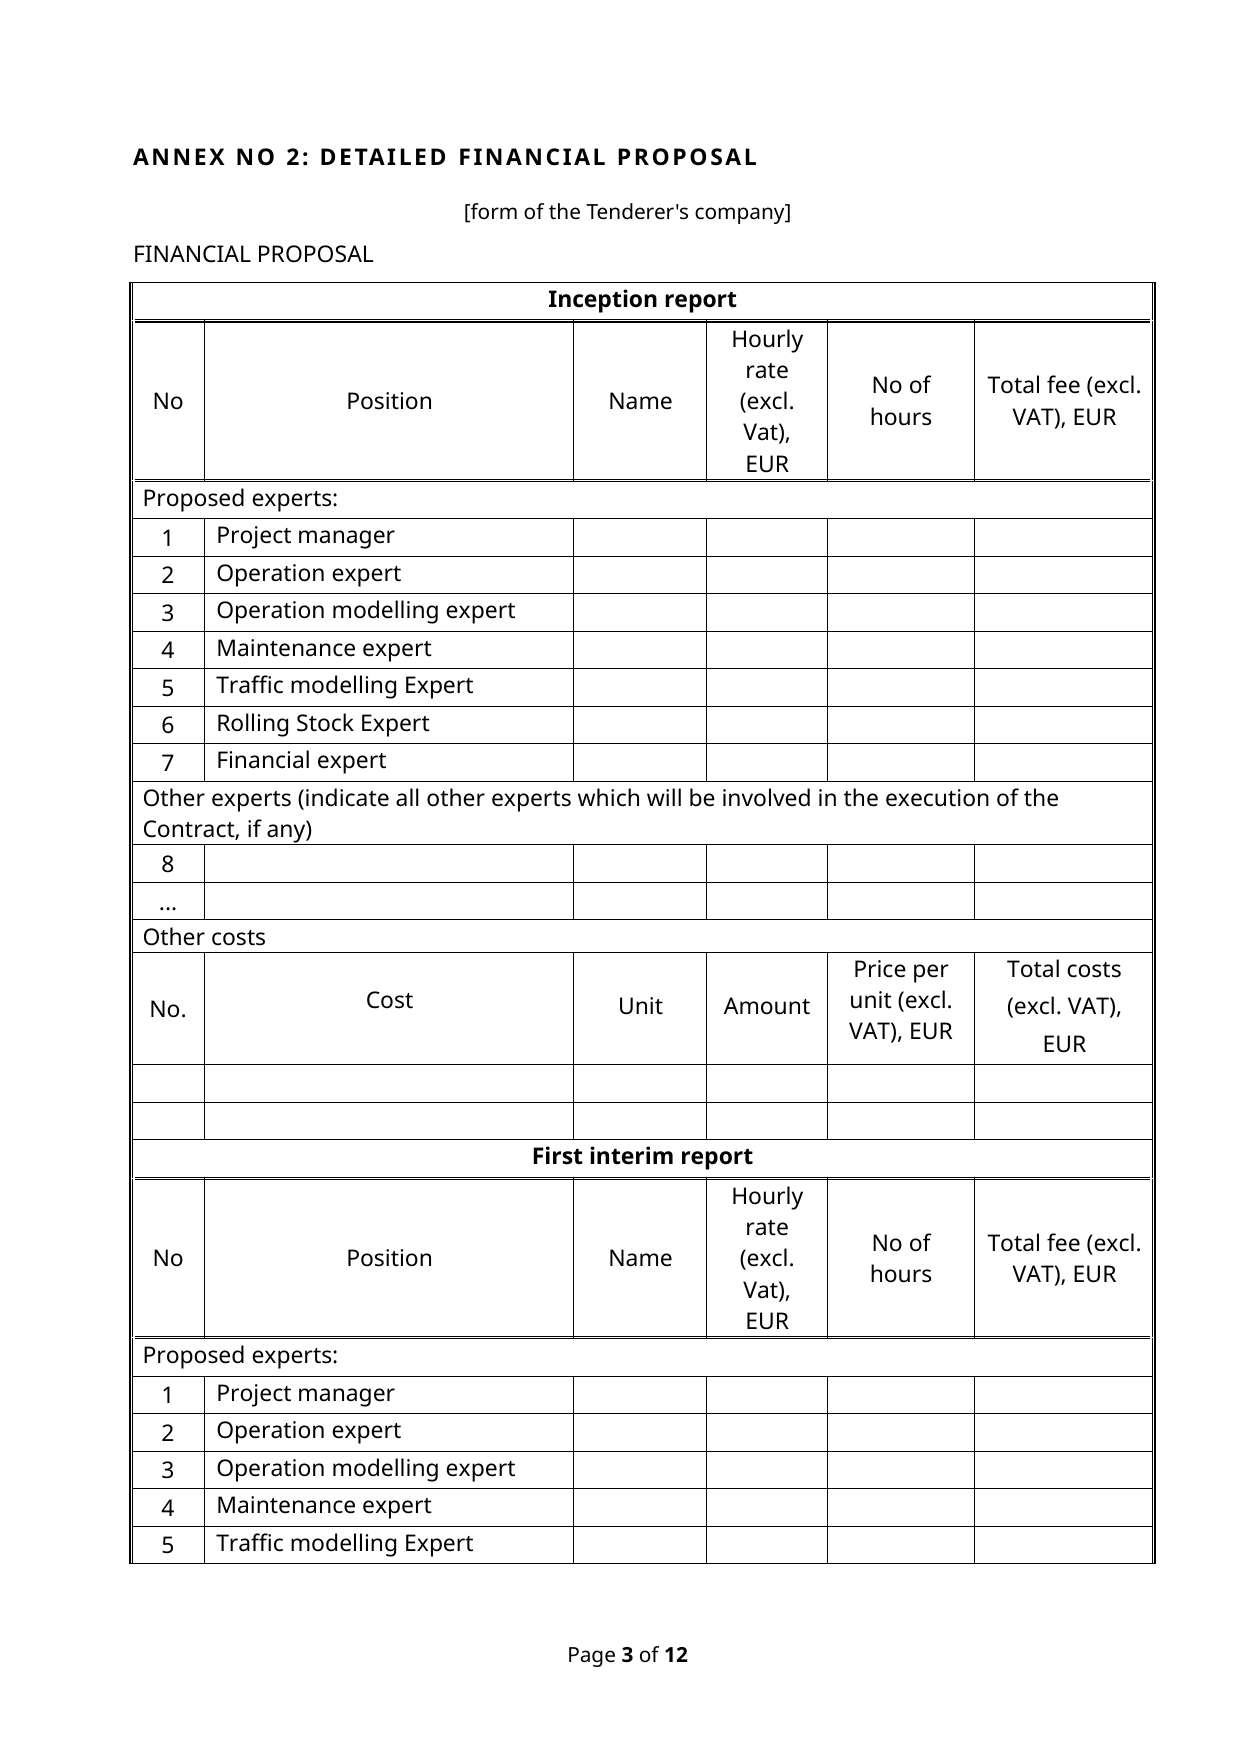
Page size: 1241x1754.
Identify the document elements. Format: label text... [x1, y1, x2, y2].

table_cell [828, 632, 974, 668]
table_cell Name [574, 323, 706, 479]
table_cell [975, 707, 1152, 743]
table_cell Unit [574, 953, 706, 1064]
table_cell Financial expert [205, 744, 573, 781]
table_cell [828, 594, 974, 631]
table_cell [707, 1414, 827, 1451]
table_cell [707, 1065, 827, 1102]
table_cell [574, 1414, 706, 1451]
table_cell [205, 1065, 573, 1102]
table_cell [975, 1103, 1152, 1139]
text Financial Proposal [133, 238, 1122, 269]
table_cell [574, 1377, 706, 1413]
table_cell Proposed experts: [131, 1336, 1154, 1376]
table_cell [707, 557, 827, 593]
table_cell Project manager [205, 519, 573, 556]
table_cell [828, 519, 974, 556]
table_cell [975, 1377, 1152, 1413]
table_cell [828, 883, 974, 919]
text [form of the Tenderer's company] [133, 197, 1122, 226]
table_cell [574, 519, 706, 556]
table_cell Operation modelling expert [205, 1452, 573, 1488]
table_cell Hourly rate (excl. Vat), EUR [707, 323, 827, 479]
table_cell Other costs [133, 920, 1152, 952]
table_cell Hourly rate (excl. Vat), EUR [707, 1180, 827, 1336]
table_cell No of hours [828, 323, 974, 479]
table_cell [828, 557, 974, 593]
table_cell [574, 845, 706, 882]
table_cell 6 [133, 707, 204, 743]
table_cell [975, 632, 1152, 668]
table_cell No. [133, 953, 204, 1064]
table_cell [707, 594, 827, 631]
table_cell [574, 669, 706, 706]
table_cell [205, 845, 573, 882]
table_cell Proposed experts: [133, 479, 1152, 518]
table_cell [574, 1103, 706, 1139]
table_cell [574, 1065, 706, 1102]
table_cell Maintenance expert [205, 632, 573, 668]
table_cell 4 [133, 632, 204, 668]
table_cell [828, 669, 974, 706]
table_cell [707, 883, 827, 919]
table_cell [828, 707, 974, 743]
table_cell Project manager [205, 1377, 573, 1413]
table_cell [975, 1414, 1152, 1451]
table_cell [707, 669, 827, 706]
table_cell [975, 1452, 1152, 1488]
table_cell [707, 1527, 827, 1563]
table_cell [828, 744, 974, 781]
table_cell Operation expert [205, 557, 573, 593]
table_cell Amount [707, 953, 827, 1064]
table_cell 8 [133, 845, 204, 882]
table_cell [975, 594, 1152, 631]
table_cell [133, 1065, 204, 1102]
subtitle Annex No 2: Detailed Financial Proposal [133, 141, 1122, 172]
table_cell [574, 1452, 706, 1488]
table_cell [828, 845, 974, 882]
table_cell Traffic modelling Expert [205, 669, 573, 706]
table_cell 3 [133, 1452, 204, 1488]
table_cell [975, 883, 1152, 919]
table_cell [707, 632, 827, 668]
table_cell [574, 1489, 706, 1526]
table_cell [707, 1103, 827, 1139]
table_cell ... [133, 883, 204, 919]
table_cell Operation modelling expert [205, 594, 573, 631]
table_cell 5 [133, 1527, 204, 1563]
table_cell [828, 1527, 974, 1563]
table_cell [828, 1452, 974, 1488]
table_header Inception report [133, 283, 1152, 319]
table_cell [828, 1414, 974, 1451]
table_cell Position [205, 1180, 573, 1336]
table_cell [828, 1377, 974, 1413]
table_cell [707, 744, 827, 781]
table_cell Total costs (excl. VAT), EUR [975, 953, 1152, 1064]
table_cell 2 [133, 557, 204, 593]
table_cell [574, 557, 706, 593]
table_cell Name [574, 1180, 706, 1336]
table_cell [707, 1377, 827, 1413]
table_cell Operation expert [205, 1414, 573, 1451]
table_cell Price per unit (excl. VAT), EUR [828, 953, 974, 1064]
table_cell [975, 557, 1152, 593]
table_cell Traffic modelling Expert [205, 1527, 573, 1563]
table_cell Maintenance expert [205, 1489, 573, 1526]
table_cell 4 [133, 1489, 204, 1526]
table_cell [828, 1065, 974, 1102]
table_cell First interim report [133, 1140, 1152, 1177]
table_cell [975, 1489, 1152, 1526]
table_cell [975, 519, 1152, 556]
table_cell [707, 519, 827, 556]
table_cell [975, 845, 1152, 882]
table_cell 5 [133, 669, 204, 706]
table_cell [574, 632, 706, 668]
table_cell [574, 744, 706, 781]
table_cell 7 [133, 744, 204, 781]
table_cell [975, 744, 1152, 781]
table_cell [707, 1452, 827, 1488]
table_cell [574, 707, 706, 743]
table_cell 3 [133, 594, 204, 631]
table_cell [707, 1489, 827, 1526]
table_cell Other experts (indicate all other experts which will be involved in the execution of the Contract, if any) [133, 782, 1152, 844]
table_cell [574, 883, 706, 919]
table_cell [975, 669, 1152, 706]
table_cell [707, 707, 827, 743]
table_cell Total fee (excl. VAT), EUR [975, 1177, 1152, 1336]
table_cell [828, 1489, 974, 1526]
table_cell [574, 1527, 706, 1563]
table_cell [133, 1103, 204, 1139]
table_cell Position [205, 323, 573, 479]
table_cell Rolling Stock Expert [205, 707, 573, 743]
table_cell No of hours [828, 1180, 974, 1336]
table_cell [205, 883, 573, 919]
table_cell 2 [133, 1414, 204, 1451]
table_cell Total fee (excl. VAT), EUR [975, 319, 1154, 479]
table_cell [975, 1527, 1152, 1563]
table_cell No [131, 319, 204, 479]
table_cell [707, 845, 827, 882]
table_cell [574, 594, 706, 631]
table_cell No [133, 1177, 204, 1336]
table_cell Cost [205, 953, 573, 1064]
table_cell 1 [133, 1377, 204, 1413]
table_cell 1 [133, 519, 204, 556]
table_cell [975, 1065, 1152, 1102]
table_cell [205, 1103, 573, 1139]
table_cell [828, 1103, 974, 1139]
